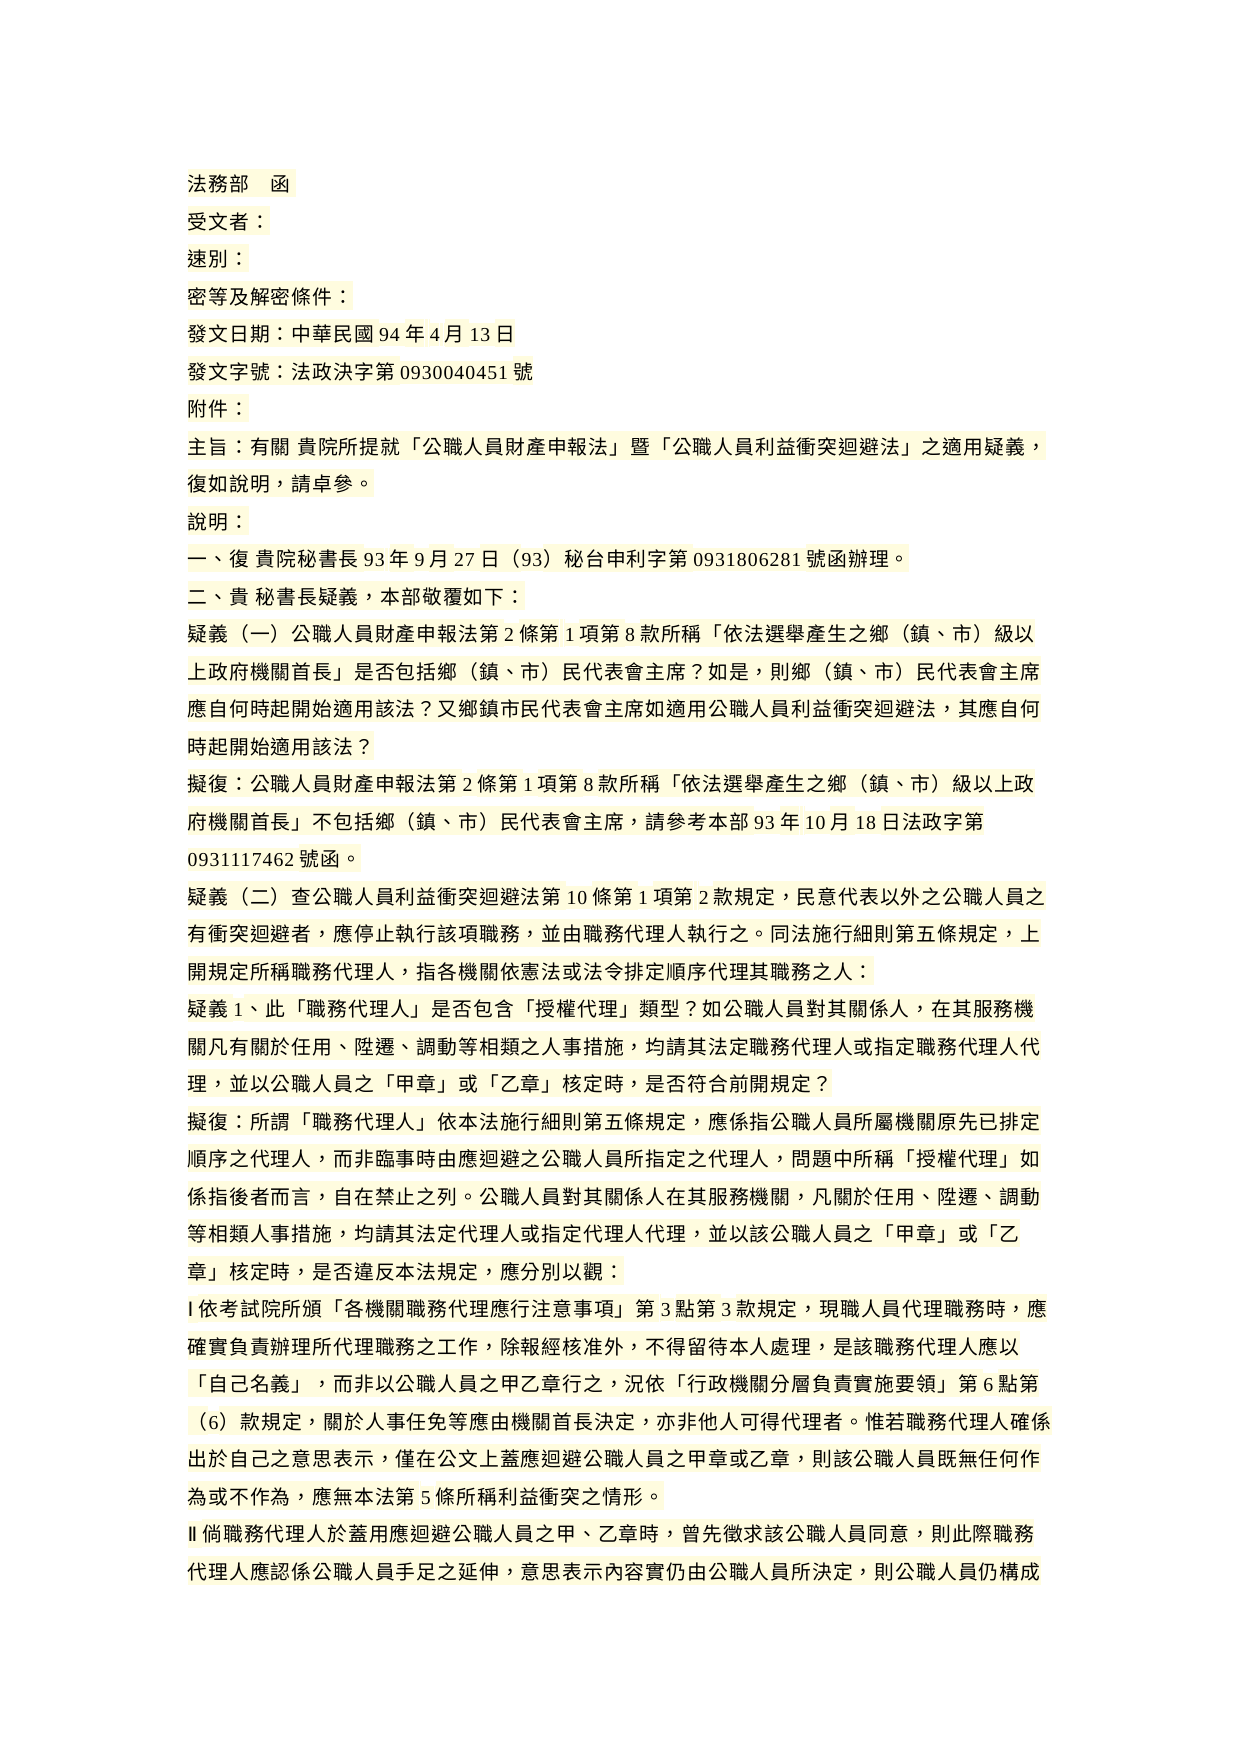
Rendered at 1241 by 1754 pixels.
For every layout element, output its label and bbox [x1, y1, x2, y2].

text [187, 164, 1053, 1589]
